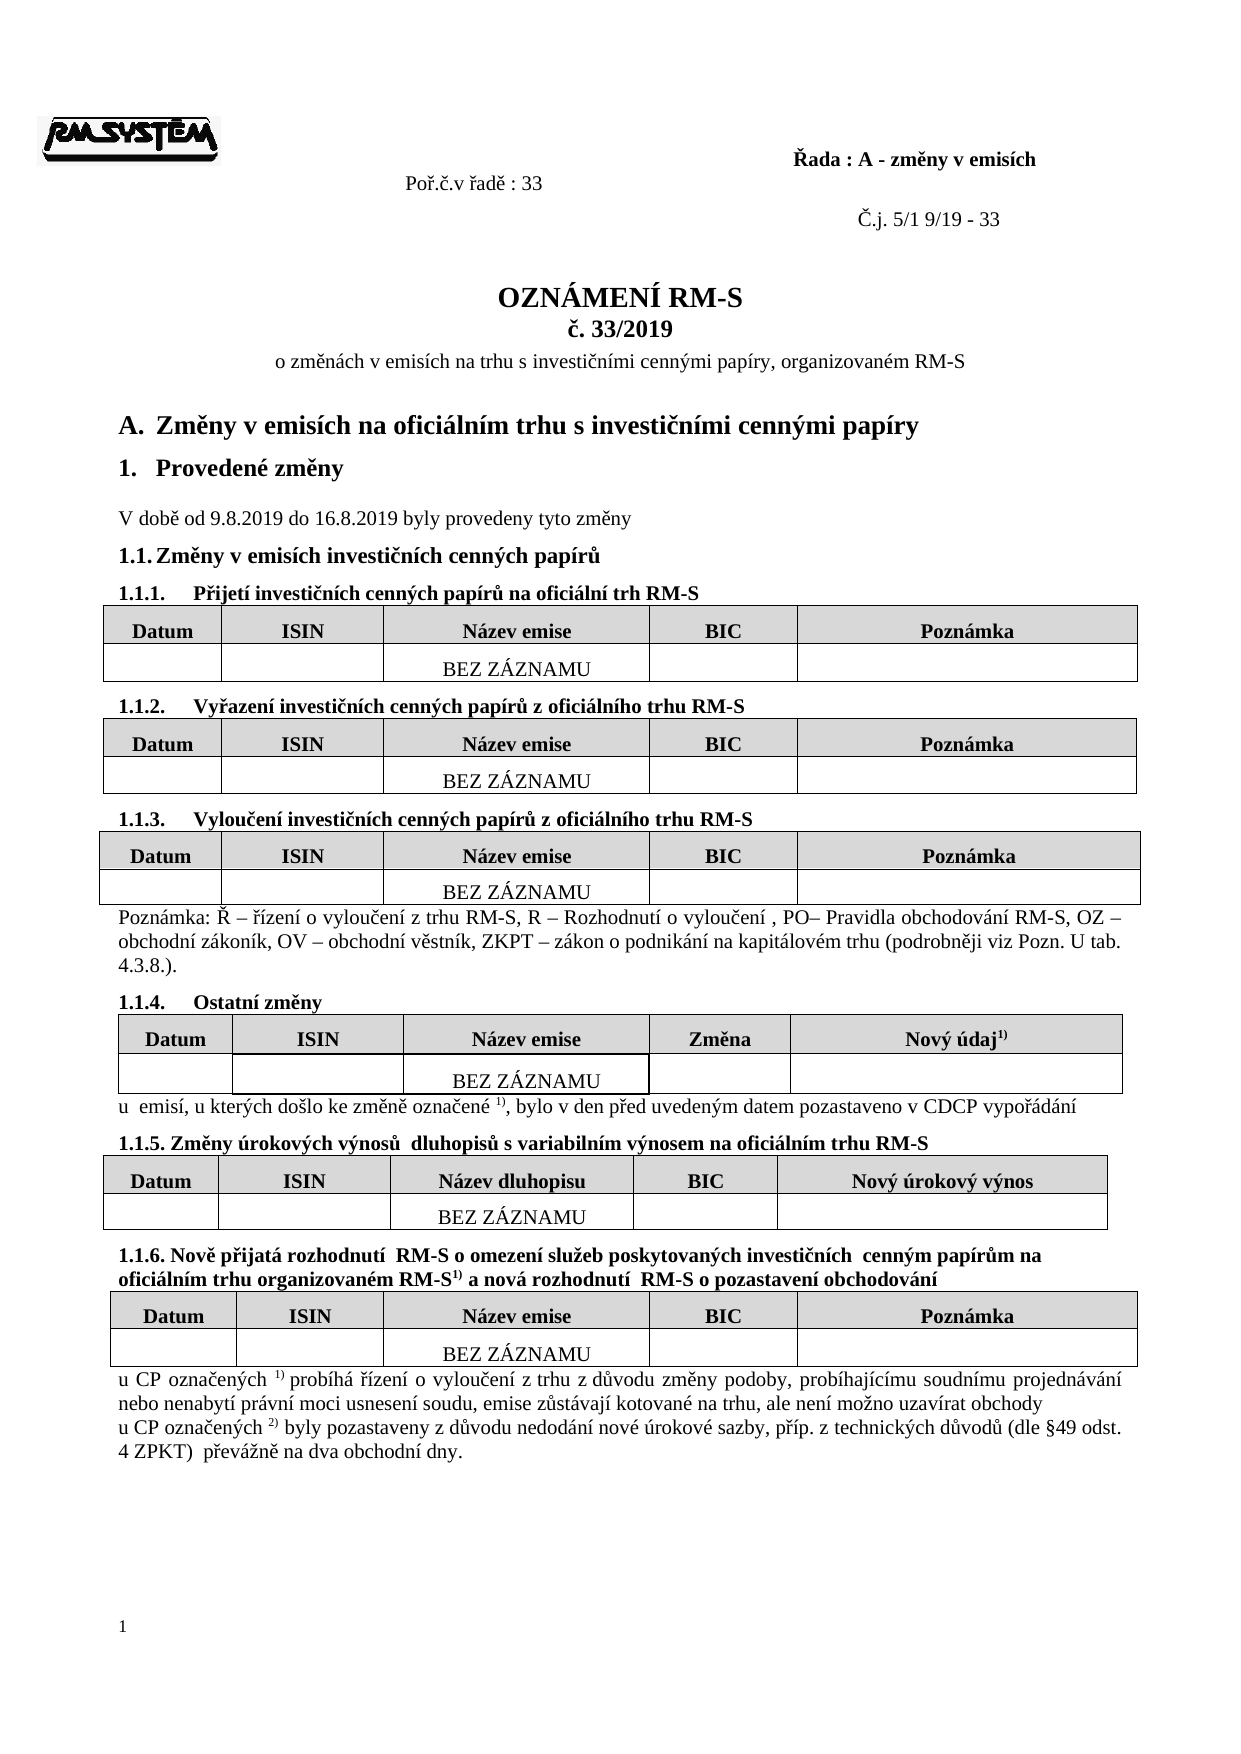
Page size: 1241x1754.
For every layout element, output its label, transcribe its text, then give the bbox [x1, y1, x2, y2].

table_header Změna [650, 1015, 790, 1053]
table_cell [798, 870, 1140, 904]
table_cell [219, 1194, 390, 1229]
table_header Název emise [384, 1292, 649, 1328]
table_cell [222, 644, 383, 681]
table_cell [222, 870, 383, 904]
subtitle 1.1.5. Změny úrokových výnosů dluhopisů s variabilním výnosem na oficiálním trhu RM-S [118, 1131, 1122, 1155]
subtitle Provedené změny [118, 453, 1122, 482]
table_header ISIN [233, 1015, 403, 1053]
subtitle OZNÁMENÍ RM-S [118, 280, 1122, 314]
table_header Název emise [384, 606, 649, 643]
table_header BIC [650, 1292, 797, 1328]
table_cell [104, 1194, 218, 1229]
table_cell [798, 1329, 1137, 1366]
table_cell [222, 757, 383, 793]
table_header Datum [119, 1015, 232, 1053]
table_header Datum [111, 1292, 236, 1328]
table_header BIC [650, 832, 797, 868]
table_header Název emise [384, 832, 649, 868]
subtitle Přijetí investičních cenných papírů na oficiální trh RM-S [118, 581, 1122, 605]
table_header Nový údaj1) [791, 1015, 1122, 1053]
table_cell [104, 757, 221, 793]
text Poznámka: Ř – řízení o vyloučení z trhu RM-S, R – Rozhodnutí o vyloučení , PO– Pravidla obchodování RM-S, OZ – obchodní zákoník, OV – obchodní věstník, ZKPT – zákon o podnikání na kapitálovém trhu (podrobněji viz Pozn. U tab. 4.3.8.). [118, 905, 1122, 977]
table_cell BEZ ZÁZNAMU [384, 1329, 649, 1366]
table_header Datum [104, 719, 221, 756]
text o změnách v emisích na trhu s investičními cennými papíry, organizovaném RM-S [118, 349, 1122, 397]
table_cell BEZ ZÁZNAMU [384, 644, 649, 681]
table_cell [233, 1055, 403, 1093]
picture [36, 116, 222, 166]
text u emisí, u kterých došlo ke změně označené 1), bylo v den před uvedeným datem pozastaveno v CDCP vypořádání [118, 1094, 1122, 1118]
table_cell [798, 757, 1136, 793]
table_cell BEZ ZÁZNAMU [384, 757, 649, 793]
table_header BIC [634, 1156, 777, 1193]
table_header ISIN [222, 606, 383, 643]
table_cell [778, 1194, 1107, 1229]
table_cell [650, 757, 797, 793]
table_header Nový úrokový výnos [778, 1156, 1107, 1193]
table_cell [650, 1329, 797, 1366]
table_cell [237, 1329, 383, 1366]
subtitle Ostatní změny [118, 990, 1122, 1014]
table_cell BEZ ZÁZNAMU [404, 1055, 648, 1093]
subtitle Změny v emisích na oficiálním trhu s investičními cennými papíry [118, 409, 1122, 441]
table_cell [104, 644, 221, 681]
table_cell [650, 644, 797, 681]
table_cell [798, 644, 1137, 681]
table_header Datum [100, 832, 221, 868]
table_cell [791, 1054, 1122, 1093]
table_header ISIN [222, 719, 383, 756]
table_cell [634, 1194, 777, 1229]
subtitle Vyloučení investičních cenných papírů z oficiálního trhu RM-S [118, 807, 1122, 831]
table_cell BEZ ZÁZNAMU [384, 870, 649, 904]
table_header Název emise [404, 1015, 649, 1053]
table_header ISIN [237, 1292, 383, 1328]
table_header Datum [104, 606, 221, 643]
text V době od 9.8.2019 do 16.8.2019 byly provedeny tyto změny [118, 506, 1122, 530]
table_header Poznámka [798, 719, 1136, 756]
subtitle 1.1.6. Nově přijatá rozhodnutí RM-S o omezení služeb poskytovaných investičních cenným papírům na oficiálním trhu organizovaném RM-S1) a nová rozhodnutí RM-S o pozastavení obchodování [118, 1243, 1122, 1291]
table_cell BEZ ZÁZNAMU [391, 1194, 633, 1229]
table_header Název emise [384, 719, 649, 756]
table_header BIC [650, 606, 797, 643]
table_cell [111, 1329, 236, 1366]
table_header ISIN [219, 1156, 390, 1193]
table_cell [100, 870, 221, 904]
subtitle č. 33/2019 [118, 314, 1122, 342]
subtitle Změny v emisích investičních cenných papírů [118, 542, 1122, 569]
table_header BIC [650, 719, 797, 756]
table_header Poznámka [798, 1292, 1137, 1328]
table_header ISIN [222, 832, 383, 868]
text u CP označených 1) probíhá řízení o vyloučení z trhu z důvodu změny podoby, probíhajícímu soudnímu projednávání nebo nenabytí právní moci usnesení soudu, emise zůstávají kotované na trhu, ale není možno uzavírat obchody [118, 1367, 1122, 1415]
table_cell [119, 1054, 232, 1093]
text Řada : A - změny v emisích Poř.č.v řadě : 33 [15, 116, 1122, 194]
text Č.j. 5/1 9/19 - 33 [118, 207, 1122, 231]
text u CP označených 2) byly pozastaveny z důvodu nedodání nové úrokové sazby, příp. z technických důvodů (dle §49 odst. 4 ZPKT) převážně na dva obchodní dny. [118, 1415, 1122, 1463]
table_header Poznámka [798, 606, 1137, 643]
subtitle Vyřazení investičních cenných papírů z oficiálního trhu RM-S [118, 694, 1122, 718]
table_cell [650, 1054, 790, 1093]
table_header Poznámka [798, 832, 1140, 868]
table_cell [650, 870, 797, 904]
table_header Název dluhopisu [391, 1156, 633, 1193]
table_header Datum [104, 1156, 218, 1193]
